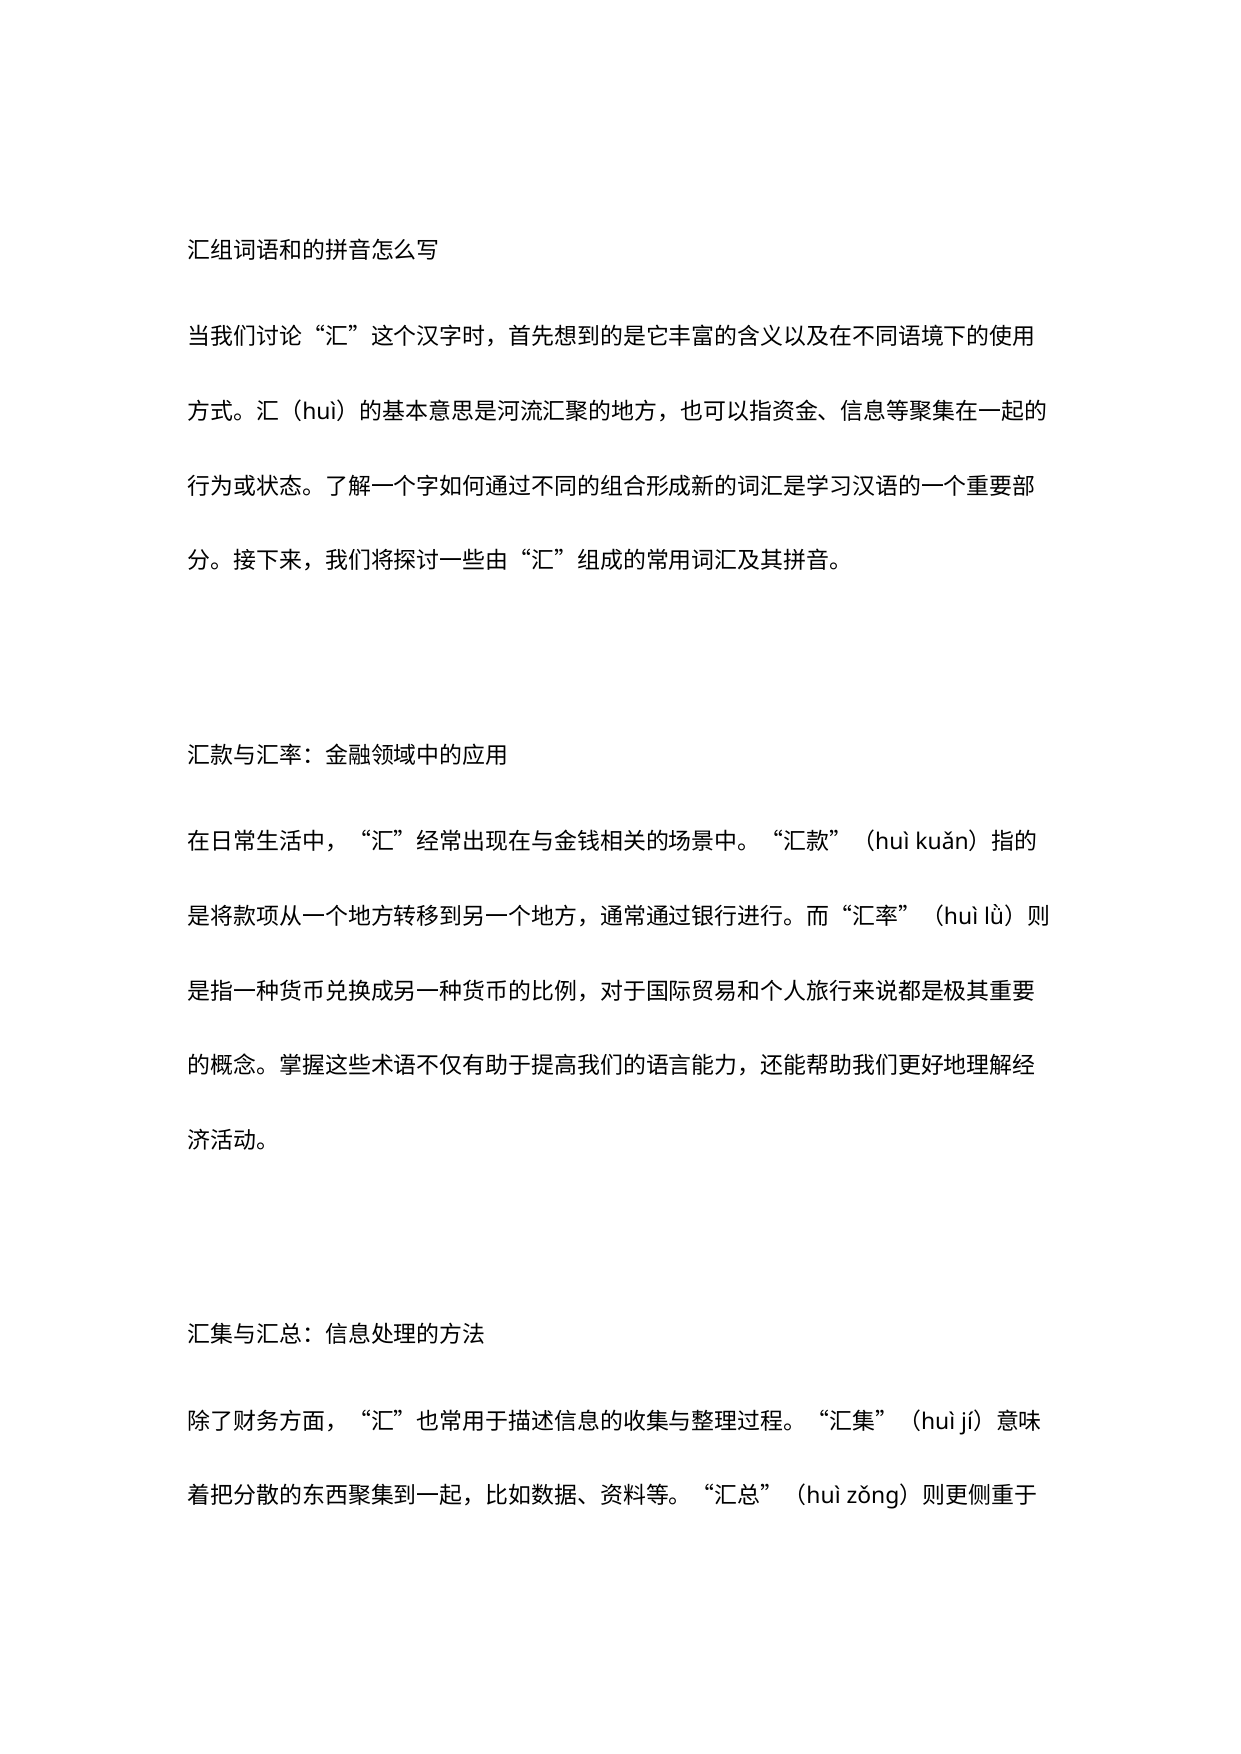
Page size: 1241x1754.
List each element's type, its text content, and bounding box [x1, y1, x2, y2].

text 在日常生活中，“汇”经常出现在与金钱相关的场景中。“汇款”（huì kuǎn）指的是将款项从一个地方转移到另一个地方，通常通过银行进行。而“汇率”（huì lǜ）则是指一种货币兑换成另一种货币的比例，对于国际贸易和个人旅行来说都是极其重要的概念。掌握这些术语不仅有助于提高我们的语言能力，还能帮助我们更好地理解经济活动。 [187, 807, 1053, 1171]
text 汇集与汇总：信息处理的方法 [187, 1300, 1053, 1365]
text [187, 1387, 1053, 1527]
text 当我们讨论“汇”这个汉字时，首先想到的是它丰富的含义以及在不同语境下的使用方式。汇（huì）的基本意思是河流汇聚的地方，也可以指资金、信息等聚集在一起的行为或状态。了解一个字如何通过不同的组合形成新的词汇是学习汉语的一个重要部分。接下来，我们将探讨一些由“汇”组成的常用词汇及其拼音。 [187, 302, 1053, 591]
text 汇款与汇率：金融领域中的应用 [187, 721, 1053, 786]
text 汇组词语和的拼音怎么写 [187, 216, 1053, 281]
